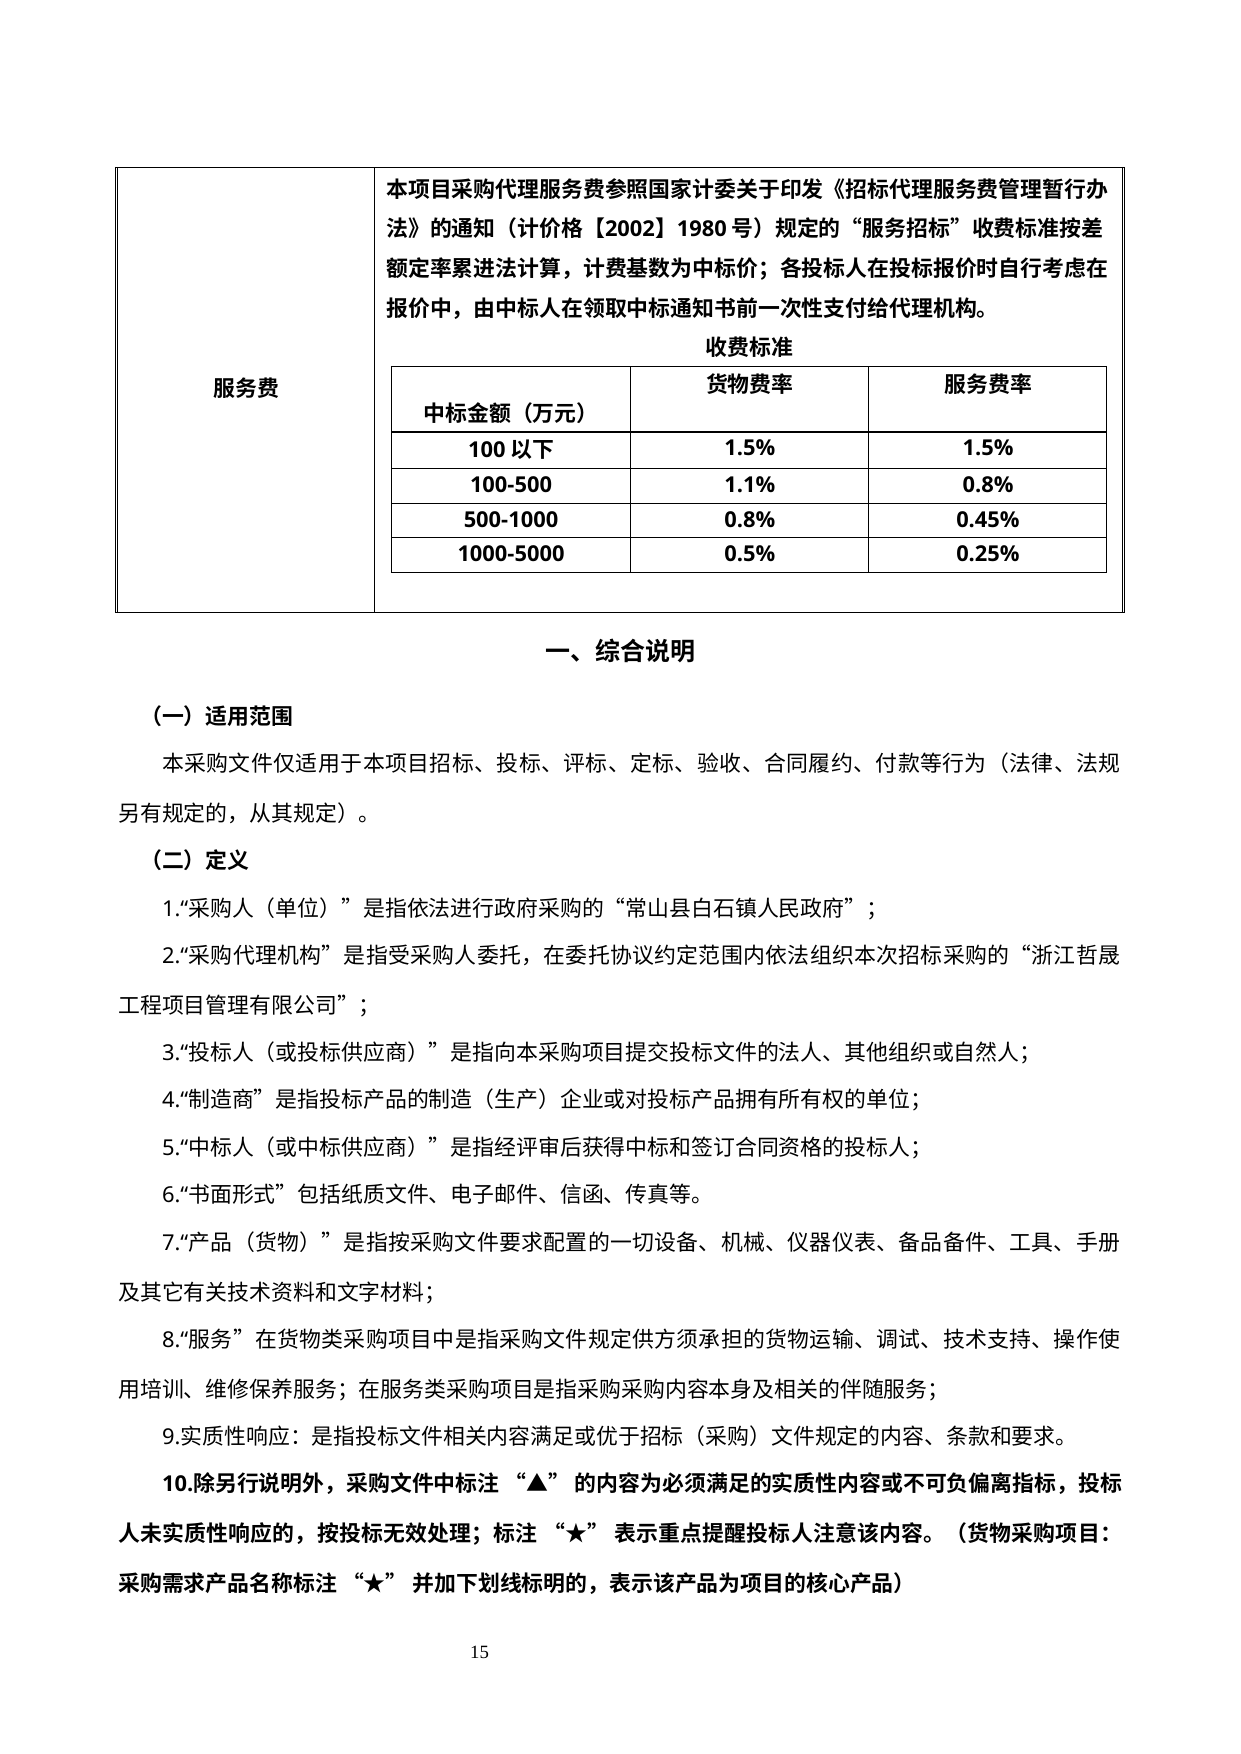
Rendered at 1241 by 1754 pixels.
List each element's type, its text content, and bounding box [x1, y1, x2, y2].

text 3.“投标人（或投标供应商）”是指向本采购项目提交投标文件的法人、其他组织或自然人； [118, 1031, 1122, 1071]
text 5.“中标人（或中标供应商）”是指经评审后获得中标和签订合同资格的投标人； [118, 1126, 1122, 1166]
text （一）适用范围 [118, 695, 1122, 734]
text 1.“采购人（单位）”是指依法进行政府采购的“常山县白石镇人民政府”； [118, 887, 1122, 926]
text （二）定义 [118, 839, 1122, 879]
text 8.“服务”在货物类采购项目中是指采购文件规定供方须承担的货物运输、调试、技术支持、操作使用培训、维修保养服务；在服务类采购项目是指采购采购内容本身及相关的伴随服务； [118, 1318, 1122, 1407]
text 10.除另行说明外，采购文件中标注 “▲” 的内容为必须满足的实质性内容或不可负偏离指标，投标人未实质性响应的，按投标无效处理；标注 “★” 表示重点提醒投标人注意该内容。（货物采购项目：采购需求产品名称标注 “★” 并加下划线标明的，表示该产品为项目的核心产品） [118, 1463, 1122, 1601]
table_cell 服务费 [118, 168, 374, 612]
text 9.实质性响应：是指投标文件相关内容满足或优于招标（采购）文件规定的内容、条款和要求。 [118, 1415, 1122, 1455]
table_cell 本项目采购代理服务费参照国家计委关于印发《招标代理服务费管理暂行办法》的通知（计价格【2002】1980号）规定的“服务招标”收费标准按差额定率累进法计算，计费基数为中标价；各投标人在投标报价时自行考虑在报价中，由中标人在领取中标通知书前一次性支付给代理机构。 收费标准 [375, 168, 1122, 612]
subtitle 一、综合说明 [118, 630, 1122, 669]
text 6.“书面形式”包括纸质文件、电子邮件、信函、传真等。 [118, 1174, 1122, 1213]
text 7.“产品（货物）”是指按采购文件要求配置的一切设备、机械、仪器仪表、备品备件、工具、手册及其它有关技术资料和文字材料； [118, 1221, 1122, 1310]
text 2.“采购代理机构”是指受采购人委托，在委托协议约定范围内依法组织本次招标采购的“浙江哲晟工程项目管理有限公司”； [118, 934, 1122, 1023]
text 本采购文件仅适用于本项目招标、投标、评标、定标、验收、合同履约、付款等行为（法律、法规另有规定的，从其规定）。 [118, 742, 1122, 831]
text 4.“制造商”是指投标产品的制造（生产）企业或对投标产品拥有所有权的单位； [118, 1079, 1122, 1118]
